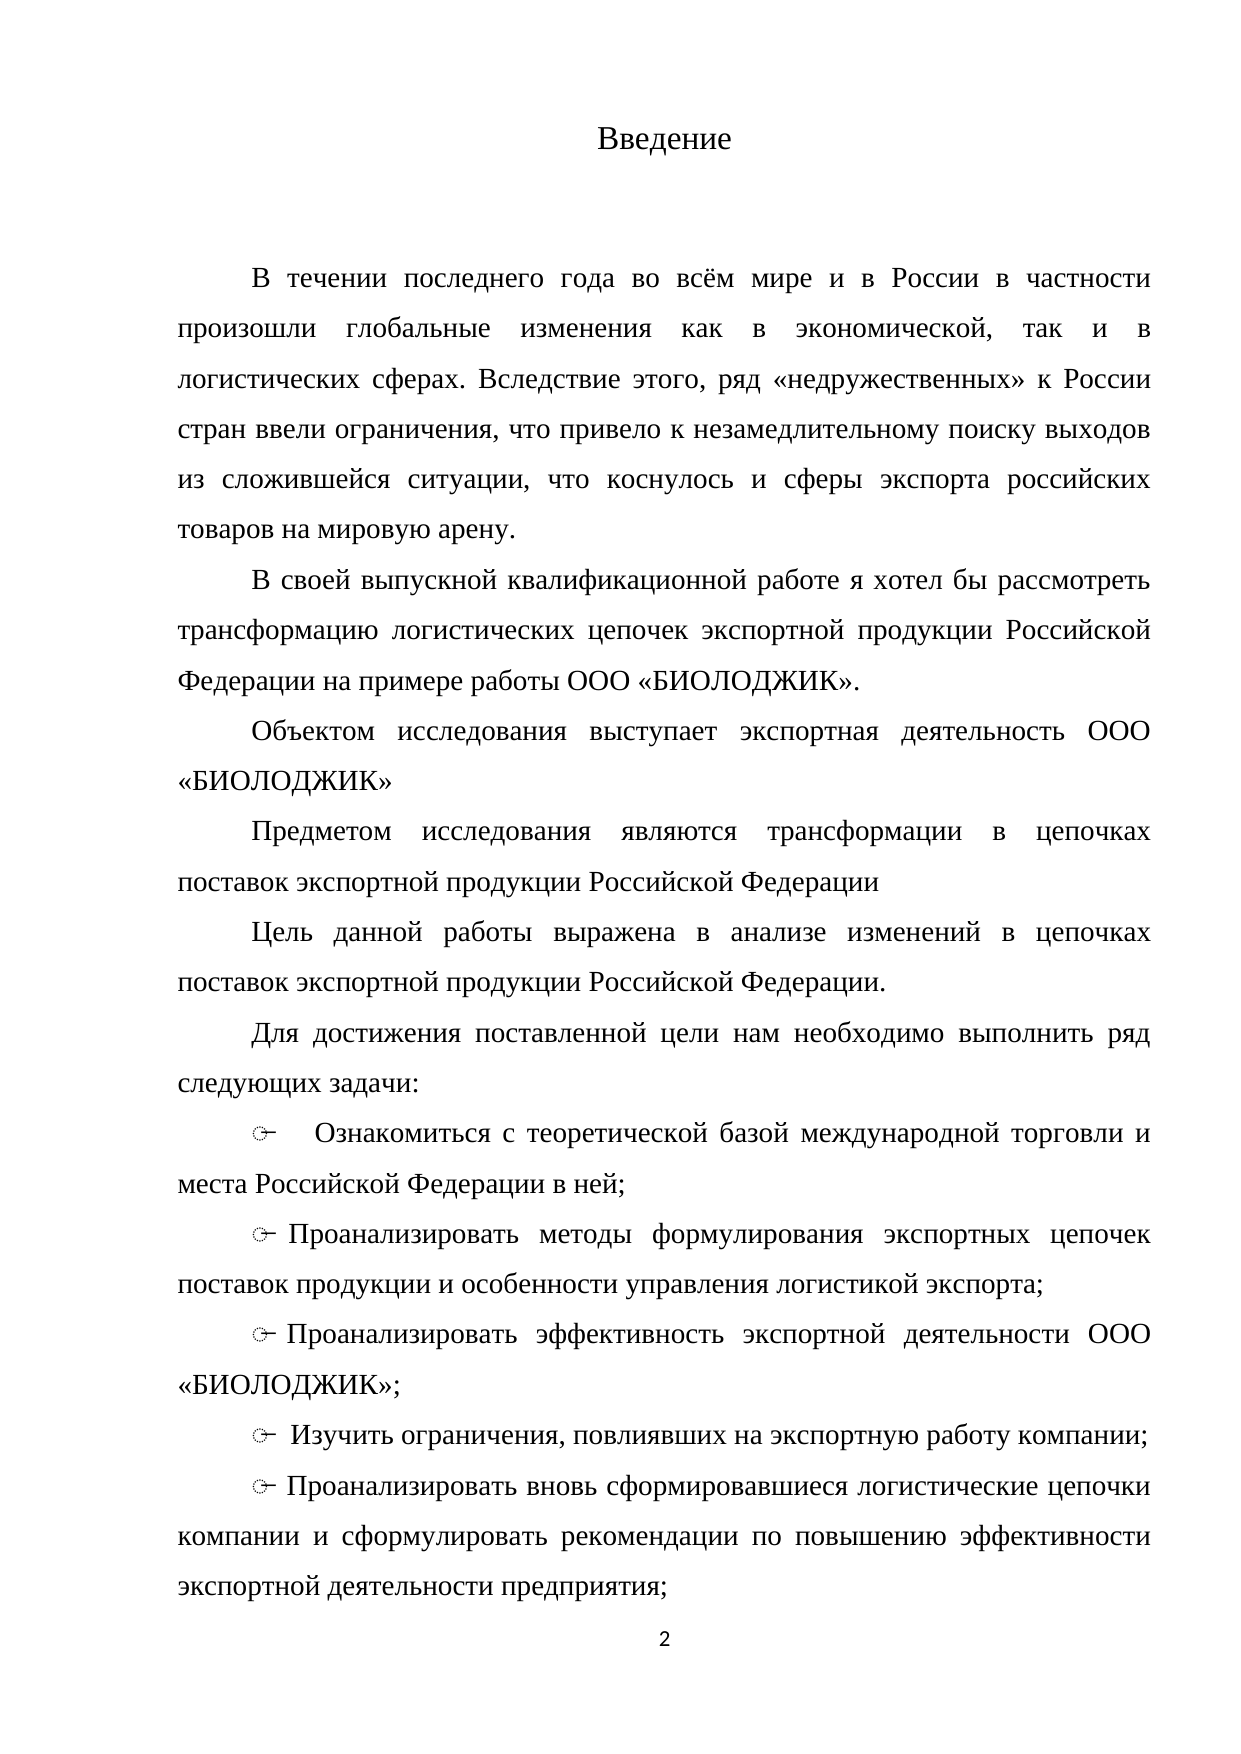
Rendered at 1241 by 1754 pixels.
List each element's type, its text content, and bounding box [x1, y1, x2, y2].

text ̶ Проанализировать вновь сформировавшиеся логистические цепочки компании и сформулировать рекомендации по повышению эффективности экспортной деятельности предприятия; [177, 1468, 1152, 1602]
list ̶ Проанализировать методы формулирования экспортных цепочек поставок продукции и особенности управления логистикой экспорта; [177, 1216, 1152, 1300]
text В своей выпускной квалификационной работе я хотел бы рассмотреть трансформацию логистических цепочек экспортной продукции Российской Федерации на примере работы ООО «БИОЛОДЖИК». [177, 562, 1152, 696]
subtitle Введение [177, 118, 1152, 156]
text Цель данной работы выражена в анализе изменений в цепочках поставок экспортной продукции Российской Федерации. [177, 914, 1152, 998]
text ̶ Изучить ограничения, повлиявших на экспортную работу компании; [177, 1417, 1152, 1451]
text Предметом исследования являются трансформации в цепочках поставок экспортной продукции Российской Федерации [177, 813, 1152, 897]
text Объектом исследования выступает экспортная деятельность ООО «БИОЛОДЖИК» [177, 713, 1152, 797]
text Для достижения поставленной цели нам необходимо выполнить ряд следующих задачи: [177, 1015, 1152, 1099]
list ̶ Ознакомиться с теоретической базой международной торговли и места Российской Федерации в ней; [177, 1115, 1152, 1199]
text В течении последнего года во всём мире и в России в частности произошли глобальные изменения как в экономической, так и в логистических сферах. Вследствие этого, ряд «недружественных» к России стран ввели ограничения, что привело к незамедлительному поиску выходов из сложившейся ситуации, что коснулось и сферы экспорта российских товаров на мировую арену. [177, 260, 1152, 545]
list ̶ Проанализировать эффективность экспортной деятельности ООО «БИОЛОДЖИК»; [177, 1317, 1152, 1401]
